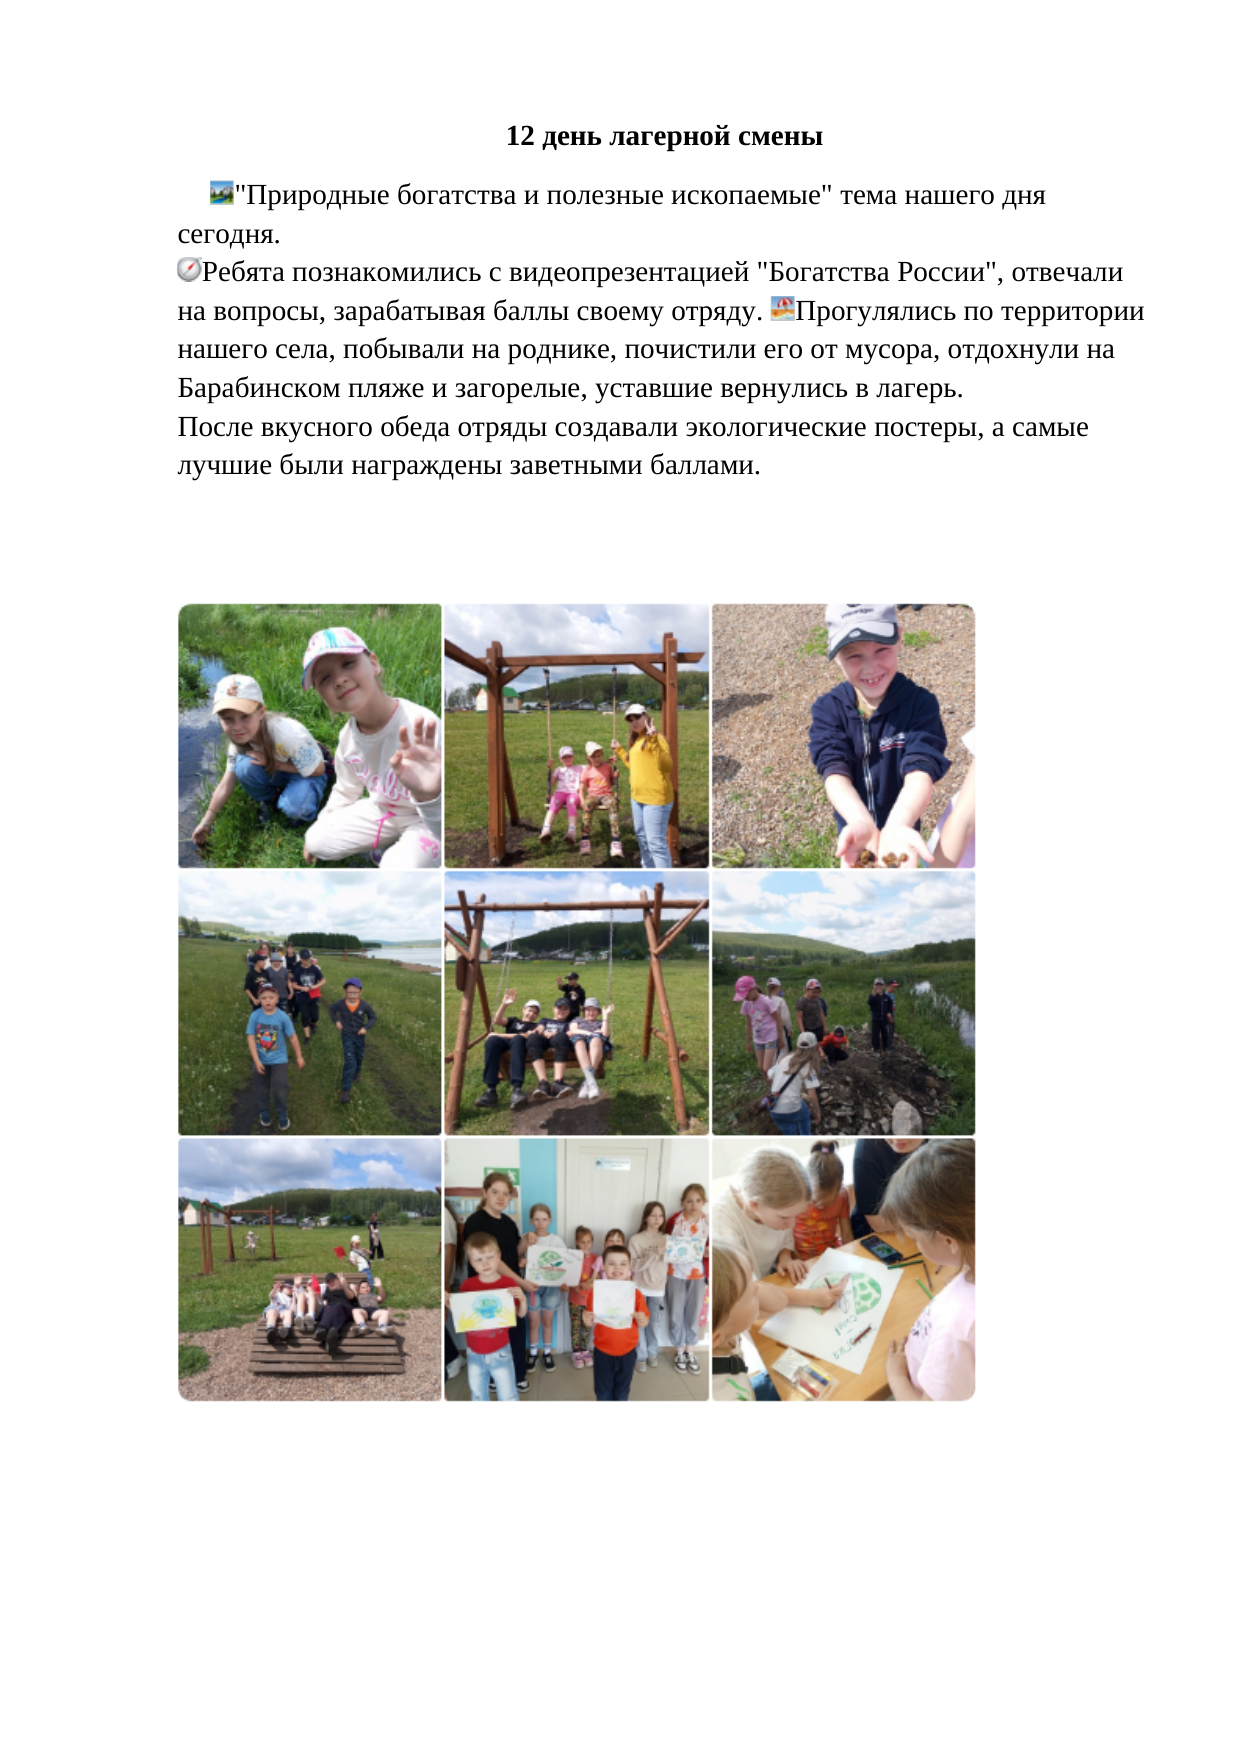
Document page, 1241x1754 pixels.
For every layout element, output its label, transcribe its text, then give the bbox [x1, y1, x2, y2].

picture [177, 598, 977, 1406]
picture [770, 296, 795, 321]
text 12 день лагерной смены [177, 118, 1152, 152]
picture [177, 257, 202, 282]
text "Природные богатства и полезные ископаемые" тема нашего дня сегодня. Ребята познакомились с видеопрезентацией "Богатства России", отвечали на вопросы, зарабатывая баллы своему отряду. Прогулялись по территории нашего села, побывали на роднике, почистили его от мусора, отдохнули на Барабинском пляже и загорелые, уставшие вернулись в лагерь. После вкусного обеда отряды создавали экологические постеры, а самые лучшие были награждены заветными баллами. [177, 177, 1152, 481]
picture [209, 180, 234, 205]
